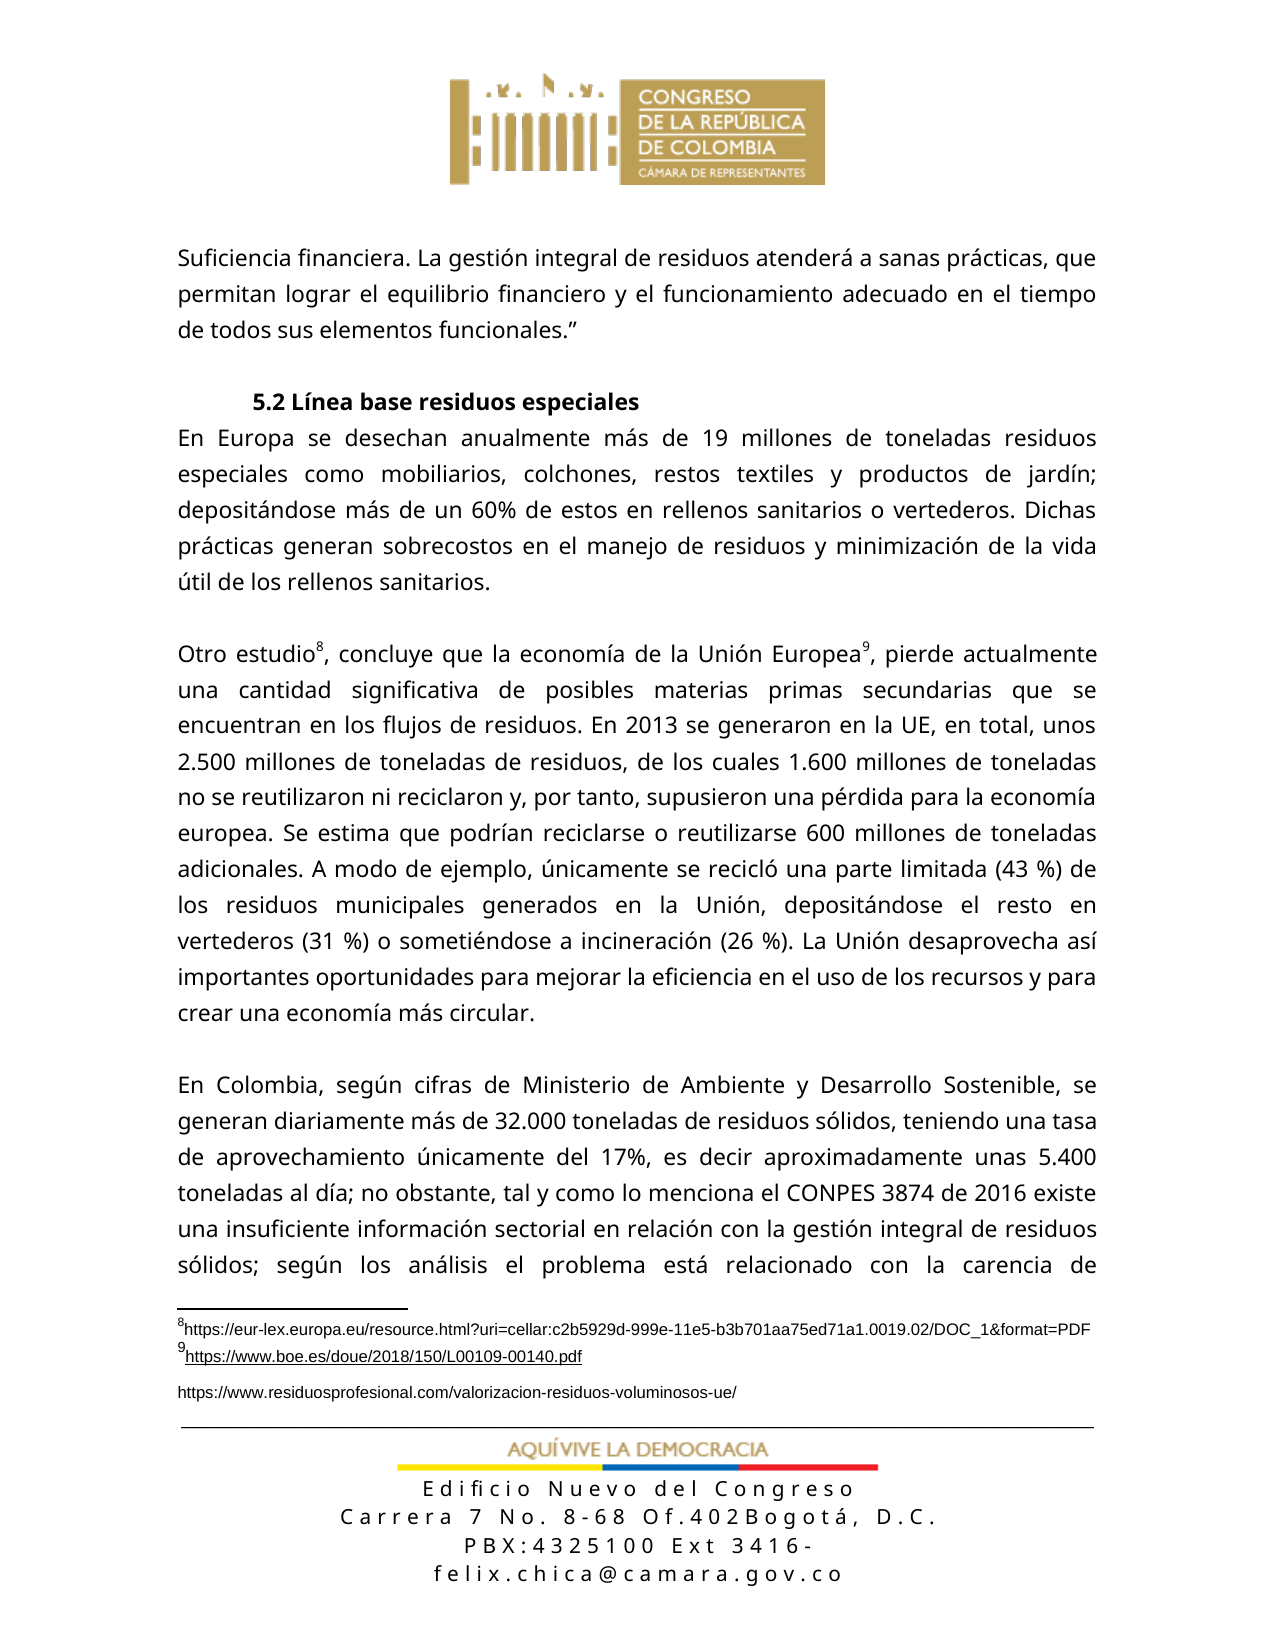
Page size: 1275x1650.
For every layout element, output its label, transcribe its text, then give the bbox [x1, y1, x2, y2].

text Suficiencia financiera. La gestión integral de residuos atenderá a sanas prácticas, que permitan lograr el equilibrio financiero y el funcionamiento adecuado en el tiempo de todos sus elementos funcionales.” [177, 242, 1098, 345]
text Otro estudio, concluye que la economía de la Unión Europea, pierde actualmente una cantidad significativa de posibles materias primas secundarias que se encuentran en los flujos de residuos. En 2013 se generaron en la UE, en total, unos 2.500 millones de toneladas de residuos, de los cuales 1.600 millones de toneladas no se reutilizaron ni reciclaron y, por tanto, supusieron una pérdida para la economía europea. Se estima que podrían reciclarse o reutilizarse 600 millones de toneladas adicionales. A modo de ejemplo, únicamente se recicló una parte limitada (43 %) de los residuos municipales generados en la Unión, depositándose el resto en vertederos (31 %) o sometiéndose a incineración (26 %). La Unión desaprovecha así importantes oportunidades para mejorar la eficiencia en el uso de los recursos y para crear una economía más circular. [177, 638, 1098, 1028]
list 5.2 Línea base residuos especiales [252, 386, 1098, 417]
text En Europa se desechan anualmente más de 19 millones de toneladas residuos especiales como mobiliarios, colchones, restos textiles y productos de jardín; depositándose más de un 60% de estos en rellenos sanitarios o vertederos. Dichas prácticas generan sobrecostos en el manejo de residuos y minimización de la vida útil de los rellenos sanitarios. [177, 422, 1098, 597]
picture [382, 1430, 893, 1474]
picture [449, 73, 826, 185]
